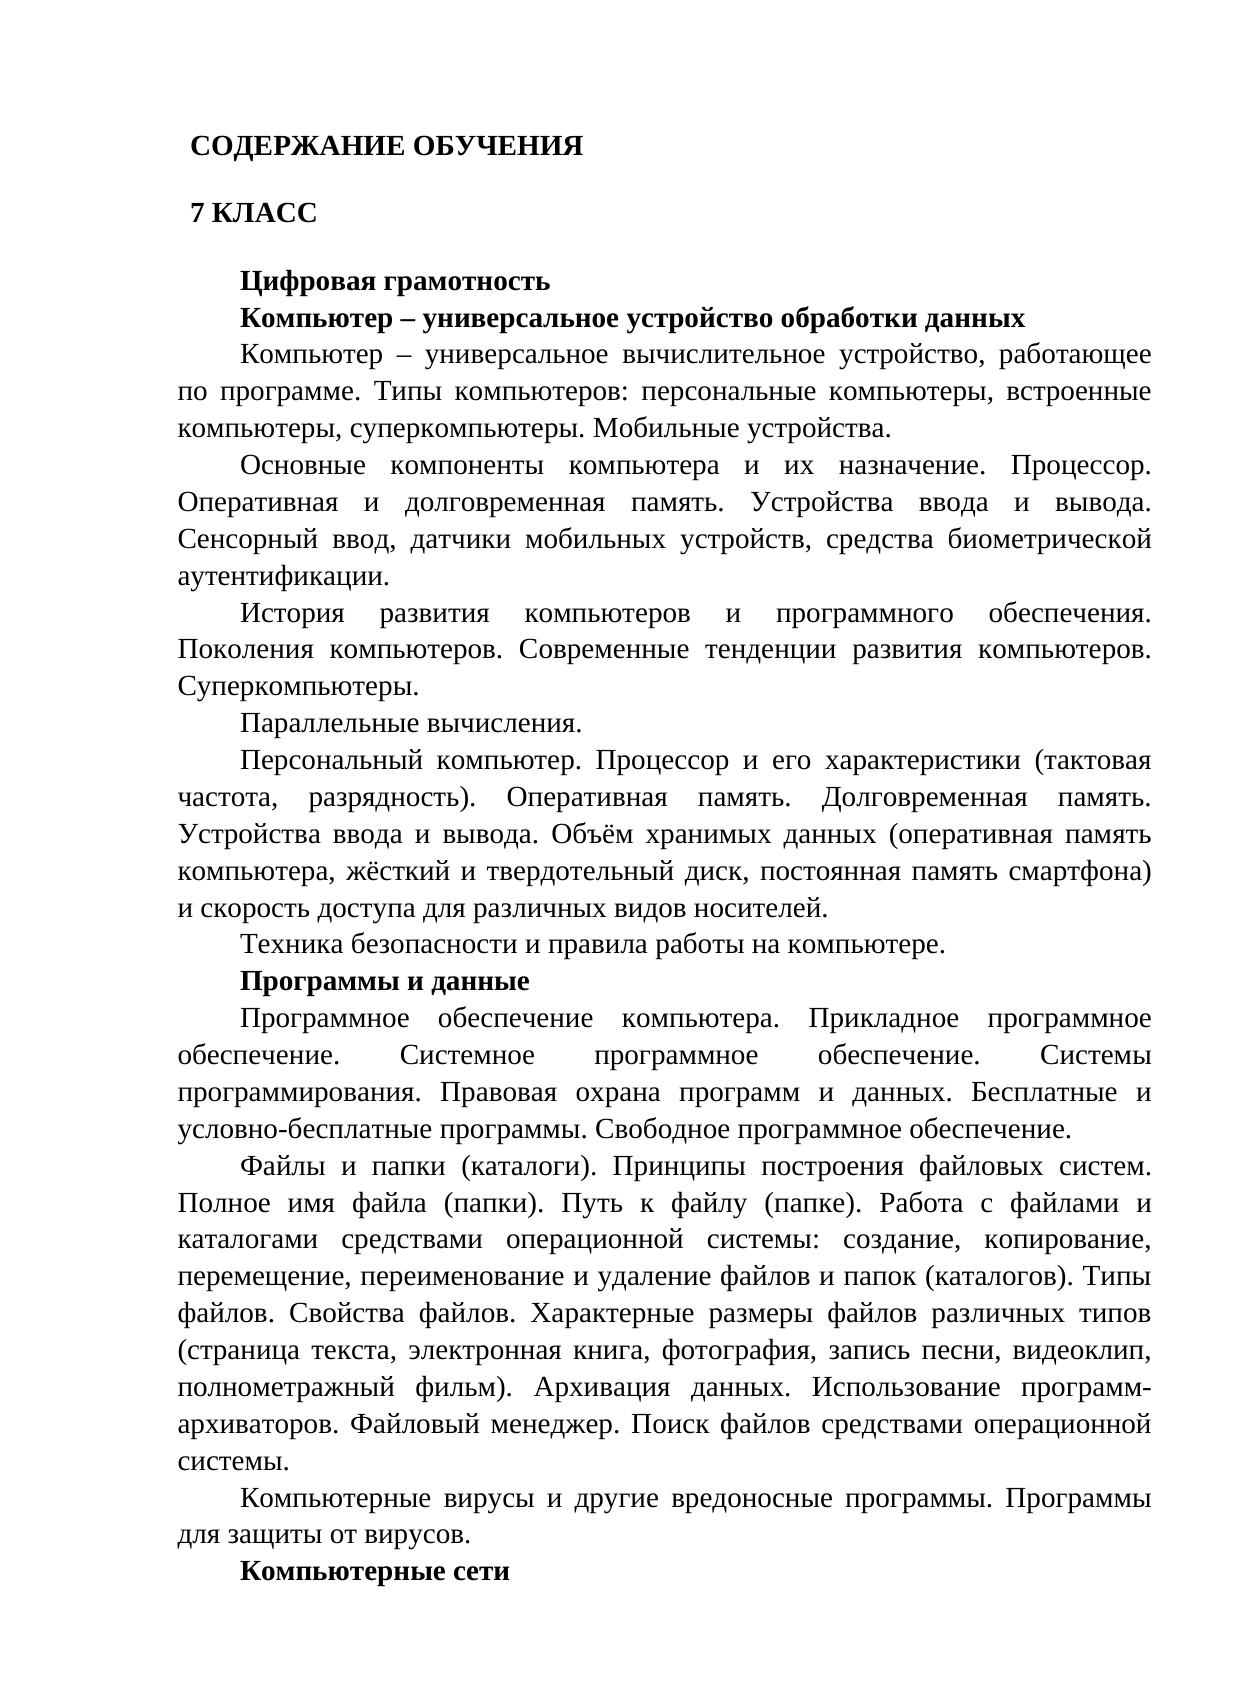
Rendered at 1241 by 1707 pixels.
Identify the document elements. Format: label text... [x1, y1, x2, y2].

text Цифровая грамотность [177, 263, 1152, 296]
text Компьютер – универсальное вычислительное устройство, работающее по программе. Типы компьютеров: персональные компьютеры, встроенные компьютеры, суперкомпьютеры. Мобильные устройства. [177, 337, 1152, 444]
text Программы и данные [177, 963, 1152, 997]
text Файлы и папки (каталоги). Принципы построения файловых систем. Полное имя файла (папки). Путь к файлу (папке). Работа с файлами и каталогами средствами операционной системы: создание, копирование, перемещение, переименование и удаление файлов и папок (каталогов). Типы файлов. Свойства файлов. Характерные размеры файлов различных типов (страница текста, электронная книга, фотография, запись песни, видеоклип, полнометражный фильм). Архивация данных. Использование программ-архиваторов. Файловый менеджер. Поиск файлов средствами операционной системы. [177, 1148, 1152, 1476]
text Компьютерные вирусы и другие вредоносные программы. Программы для защиты от вирусов. [177, 1480, 1152, 1550]
text Персональный компьютер. Процессор и его характеристики (тактовая частота, разрядность). Оперативная память. Долговременная память. Устройства ввода и вывода. Объём хранимых данных (оперативная память компьютера, жёсткий и твердотельный диск, постоянная память смартфона) и скорость доступа для различных видов носителей. [177, 742, 1152, 923]
text Параллельные вычисления. [177, 705, 1152, 739]
text Компьютерные сети [177, 1553, 1152, 1587]
text Программное обеспечение компьютера. Прикладное программное обеспечение. Системное программное обеспечение. Системы программирования. Правовая охрана программ и данных. Бесплатные и условно-бесплатные программы. Свободное программное обеспечение. [177, 1000, 1152, 1144]
text Техника безопасности и правила работы на компьютере. [177, 927, 1152, 960]
text СОДЕРЖАНИЕ ОБУЧЕНИЯ [190, 128, 1152, 161]
text Основные компоненты компьютера и их назначение. Процессор. Оперативная и долговременная память. Устройства ввода и вывода. Сенсорный ввод, датчики мобильных устройств, средства биометрической аутентификации. [177, 447, 1152, 591]
text 7 КЛАСС [190, 195, 1152, 229]
text История развития компьютеров и программного обеспечения. Поколения компьютеров. Современные тенденции развития компьютеров. Суперкомпьютеры. [177, 595, 1152, 702]
text Компьютер – универсальное устройство обработки данных [177, 300, 1152, 333]
